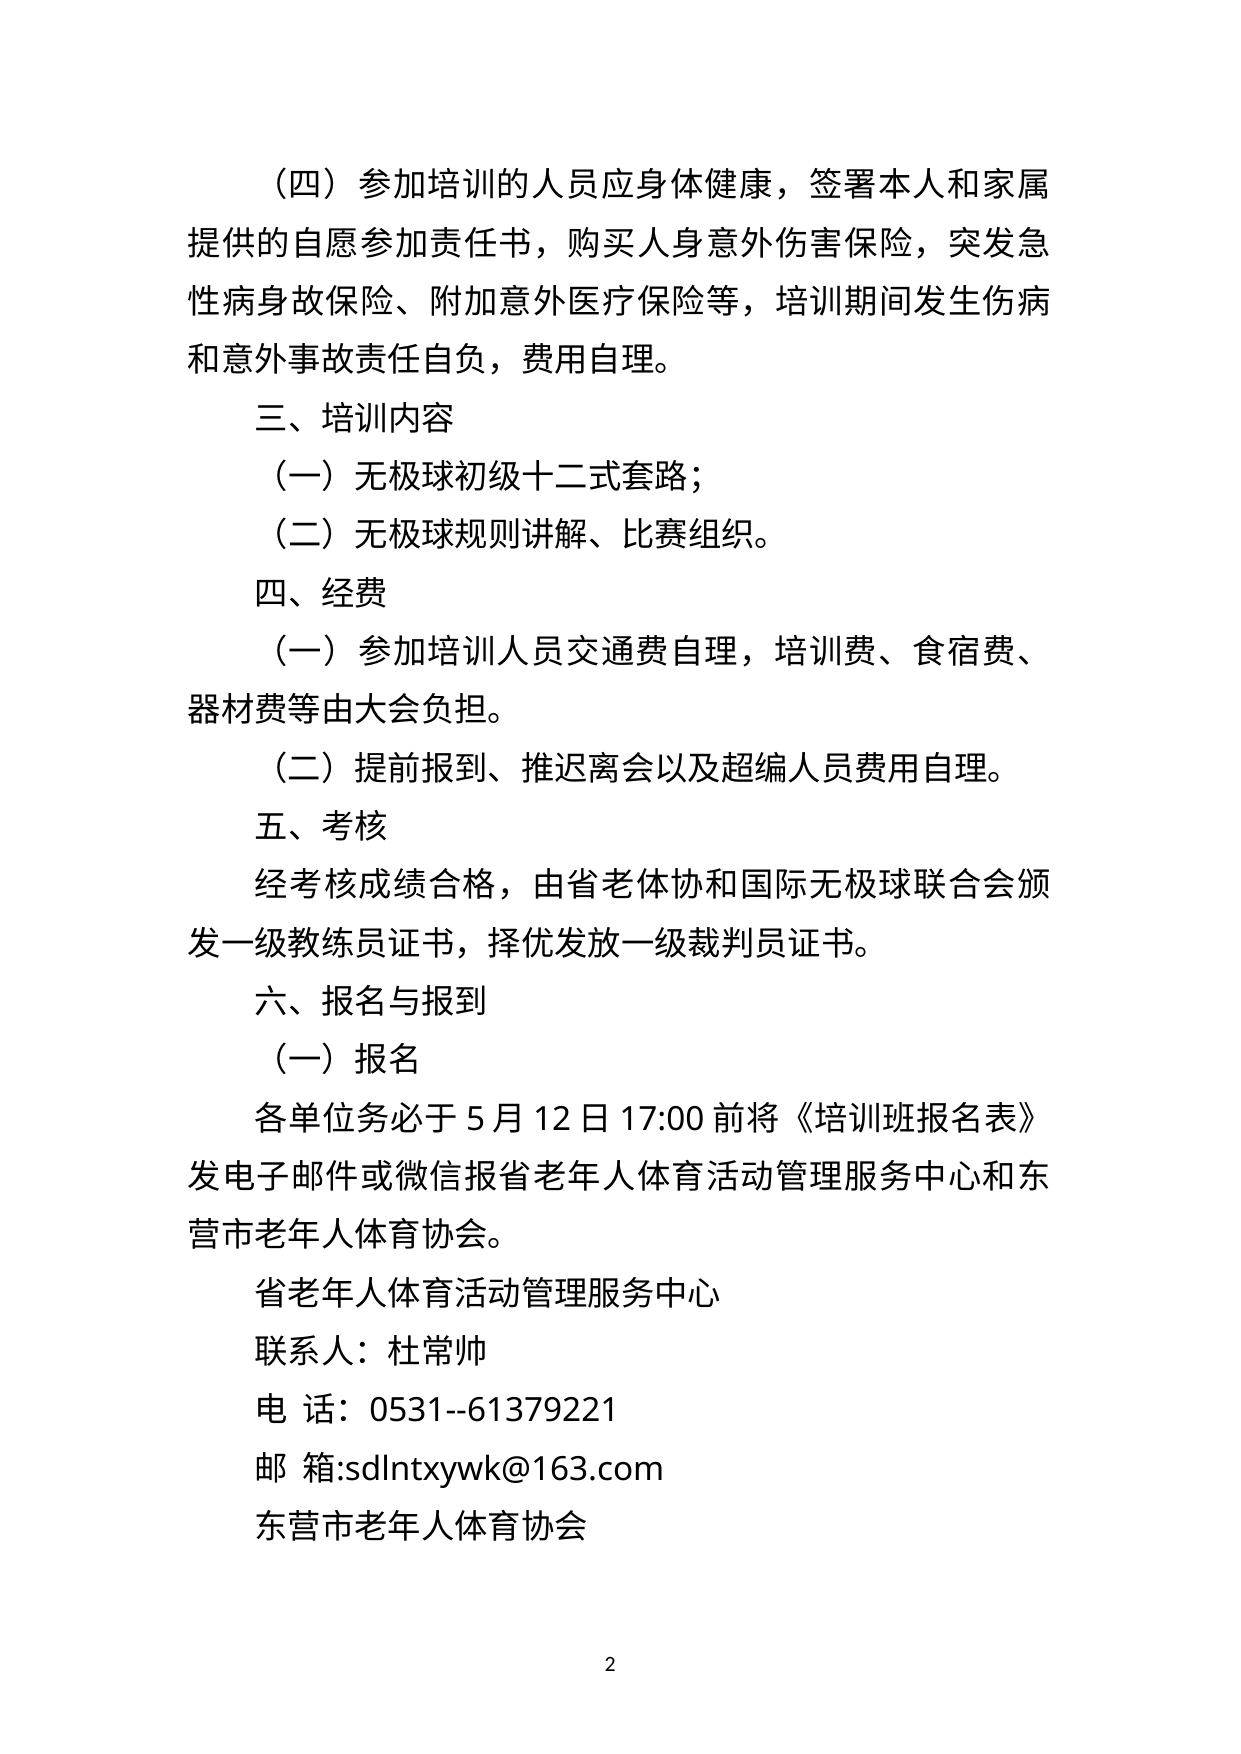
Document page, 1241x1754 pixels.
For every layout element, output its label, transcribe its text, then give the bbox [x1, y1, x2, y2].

text 电 话：0531--61379221 [187, 1375, 1053, 1433]
text （一）参加培训人员交通费自理，培训费、食宿费、器材费等由大会负担。 [187, 617, 1053, 733]
text （一）无极球初级十二式套路； [187, 442, 1053, 500]
text 省老年人体育活动管理服务中心 [187, 1258, 1053, 1317]
text （二）无极球规则讲解、比赛组织。 [187, 500, 1053, 558]
text 六、报名与报到 [187, 967, 1053, 1025]
text 邮 箱:sdlntxywk@163.com [187, 1433, 1053, 1492]
text （一）报名 [187, 1025, 1053, 1083]
text 东营市老年人体育协会 [187, 1492, 1053, 1550]
text 三、培训内容 [187, 383, 1053, 442]
text 各单位务必于5月12日17:00前将《培训班报名表》发电子邮件或微信报省老年人体育活动管理服务中心和东营市老年人体育协会。 [187, 1083, 1053, 1258]
text （二）提前报到、推迟离会以及超编人员费用自理。 [187, 733, 1053, 792]
text 联系人：杜常帅 [187, 1317, 1053, 1375]
text 经考核成绩合格，由省老体协和国际无极球联合会颁发一级教练员证书，择优发放一级裁判员证书。 [187, 850, 1053, 967]
text （四）参加培训的人员应身体健康，签署本人和家属提供的自愿参加责任书，购买人身意外伤害保险，突发急性病身故保险、附加意外医疗保险等，培训期间发生伤病和意外事故责任自负，费用自理。 [187, 150, 1053, 383]
text 五、考核 [187, 792, 1053, 850]
text 四、经费 [187, 558, 1053, 617]
